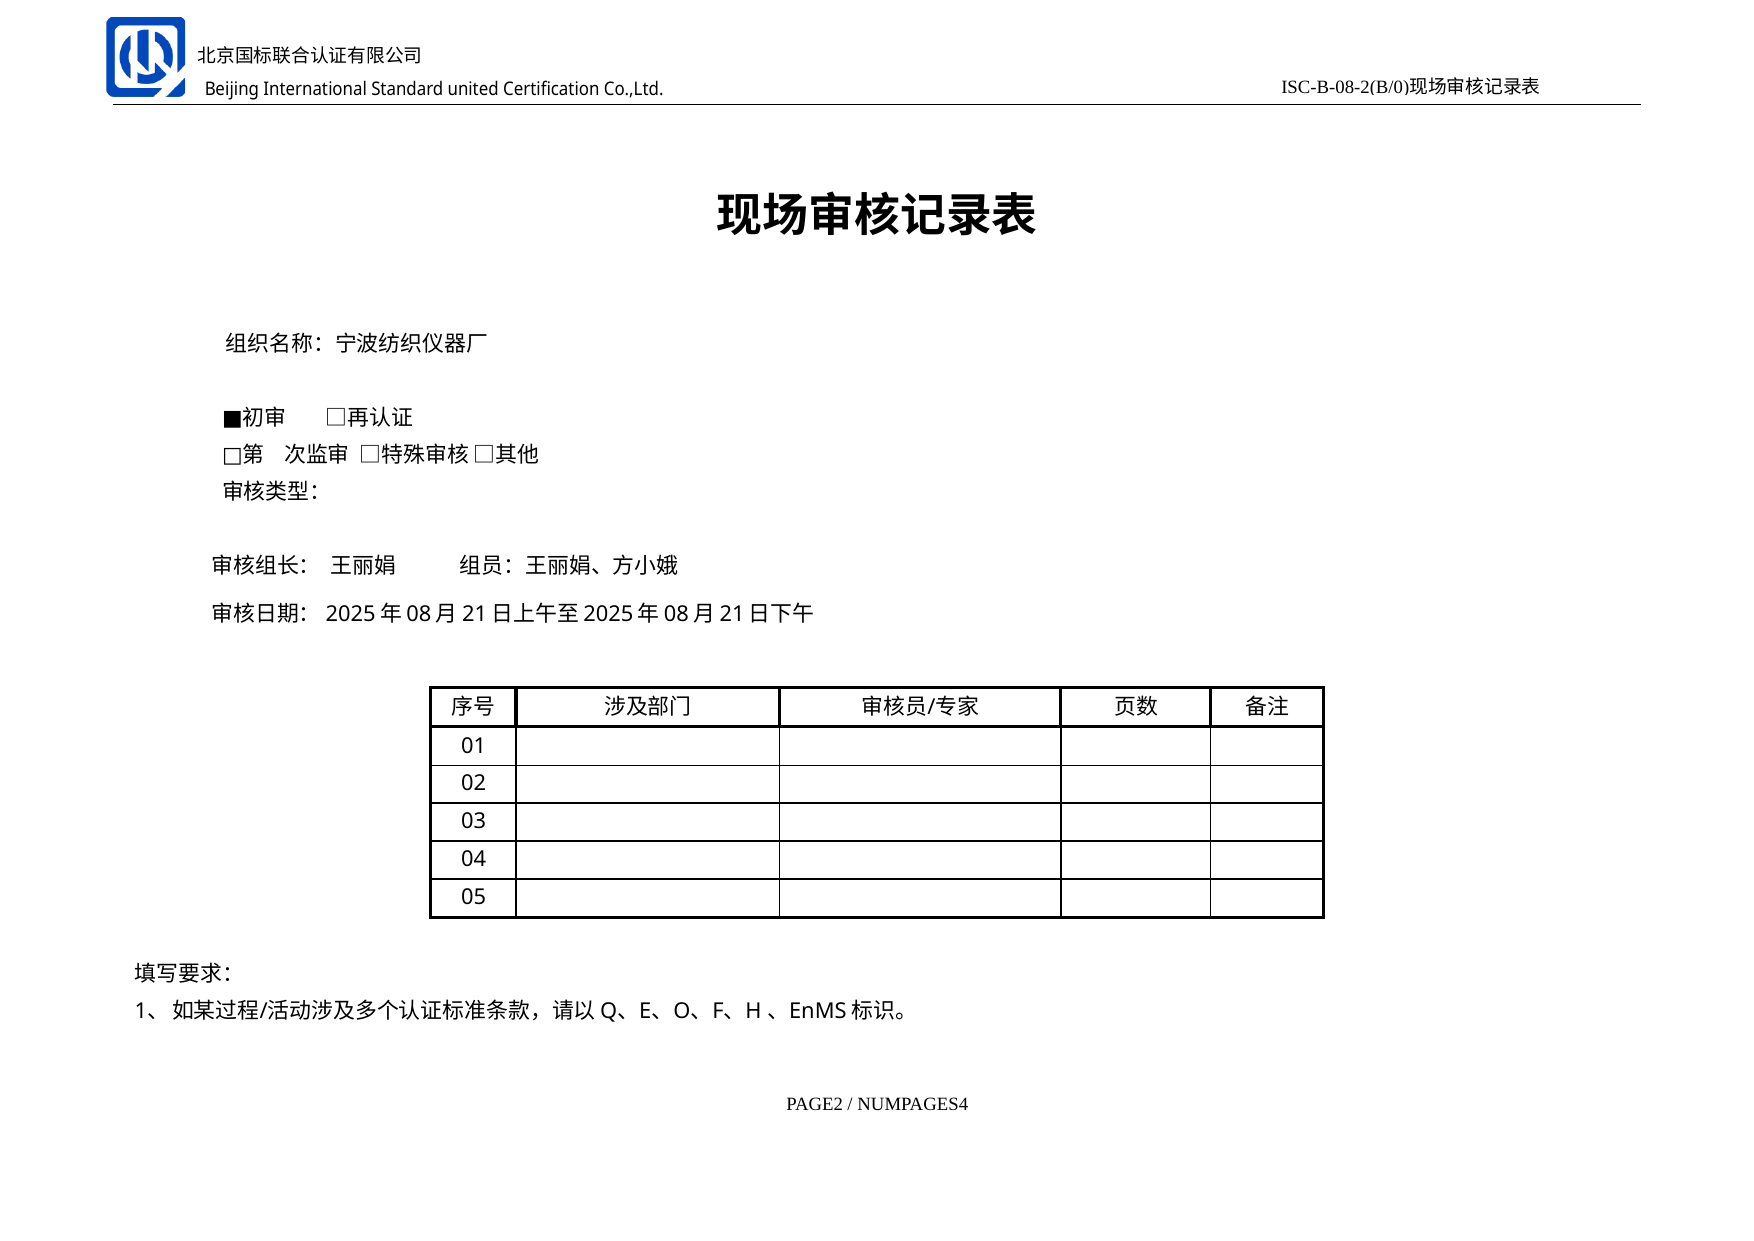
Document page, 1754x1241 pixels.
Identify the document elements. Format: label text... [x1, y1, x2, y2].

table_header 页数 [1062, 689, 1209, 725]
table_cell [1062, 880, 1210, 916]
table_cell [517, 766, 779, 802]
table_cell [1211, 804, 1322, 840]
table_header 涉及部门 [518, 689, 778, 725]
list 如某过程/活动涉及多个认证标准条款，请以Q、E、O、F、H 、EnMS标识。 [134, 993, 1641, 1025]
table_header 序号 [432, 689, 514, 725]
picture [106, 17, 186, 97]
table_cell [1211, 766, 1322, 802]
table_cell [517, 804, 779, 840]
text 填写要求： [112, 956, 1641, 988]
text 审核组长： 王丽娟 组员：王丽娟、方小娥 [112, 548, 1641, 580]
text ■初审 □再认证 [112, 399, 1641, 432]
table_cell [780, 766, 1060, 802]
text 审核日期： 2025年08月21日上午至2025年08月21日下午 [112, 596, 1641, 628]
table_cell [517, 880, 779, 916]
table_cell [780, 880, 1060, 916]
table_cell [1062, 766, 1210, 802]
table_cell 01 [432, 728, 515, 764]
table_cell [1062, 804, 1210, 840]
table_cell 04 [432, 842, 515, 878]
table_cell [780, 728, 1060, 764]
table_cell [780, 842, 1060, 878]
table_cell [1062, 842, 1210, 878]
table_cell [1211, 842, 1322, 878]
table_cell 02 [432, 766, 515, 802]
table_header 备注 [1212, 689, 1322, 725]
table_header 审核员/专家 [781, 689, 1059, 725]
table_cell [517, 842, 779, 878]
text □第 次监审 □特殊审核 □其他 [112, 436, 1641, 469]
text 现场审核记录表 [112, 163, 1641, 261]
table_cell [780, 804, 1060, 840]
table_cell 03 [432, 804, 515, 840]
table_cell 05 [432, 880, 515, 916]
text 审核类型： [112, 473, 1641, 506]
table_cell [1062, 728, 1210, 764]
table_cell [517, 728, 779, 764]
table_cell [1211, 880, 1322, 916]
table_cell [1211, 728, 1322, 764]
text 组织名称：宁波纺织仪器厂 [112, 326, 1641, 358]
